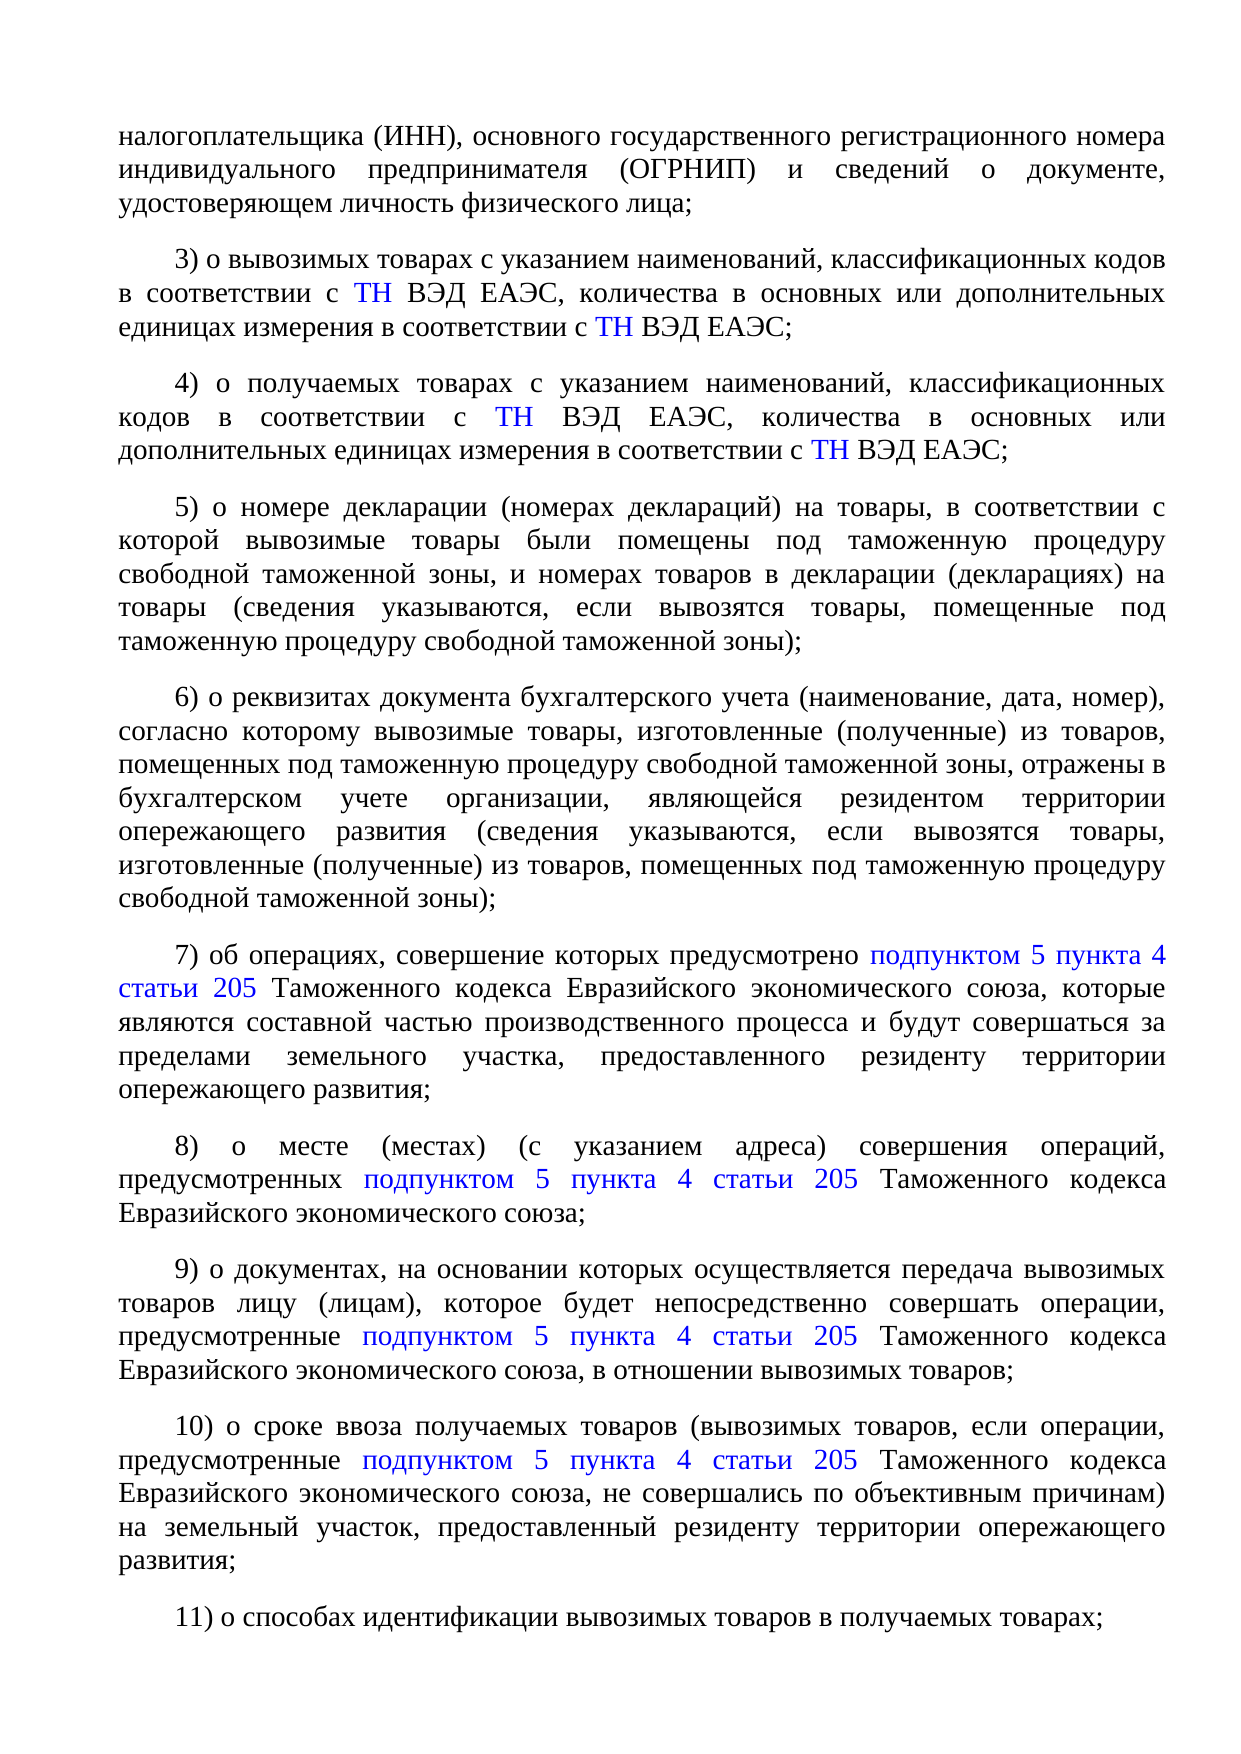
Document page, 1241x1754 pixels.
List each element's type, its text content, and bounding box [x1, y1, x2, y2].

text 3) о вывозимых товарах с указанием наименований, классификационных кодов в соответствии с ТН ВЭД ЕАЭС, количества в основных или дополнительных единицах измерения в соответствии с ТН ВЭД ЕАЭС; [118, 242, 1166, 342]
text 5) о номере декларации (номерах деклараций) на товары, в соответствии с которой вывозимые товары были помещены под таможенную процедуру свободной таможенной зоны, и номерах товаров в декларации (декларациях) на товары (сведения указываются, если вывозятся товары, помещенные под таможенную процедуру свободной таможенной зоны); [118, 489, 1166, 656]
text 10) о сроке ввоза получаемых товаров (вывозимых товаров, если операции, предусмотренные подпунктом 5 пункта 4 статьи 205 Таможенного кодекса Евразийского экономического союза, не совершались по объективным причинам) на земельный участок, предоставленный резиденту территории опережающего развития; [118, 1408, 1166, 1576]
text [118, 118, 1166, 219]
text 6) о реквизитах документа бухгалтерского учета (наименование, дата, номер), согласно которому вывозимые товары, изготовленные (полученные) из товаров, помещенных под таможенную процедуру свободной таможенной зоны, отражены в бухгалтерском учете организации, являющейся резидентом территории опережающего развития (сведения указываются, если вывозятся товары, изготовленные (полученные) из товаров, помещенных под таможенную процедуру свободной таможенной зоны); [118, 679, 1166, 914]
text 7) об операциях, совершение которых предусмотрено подпунктом 5 пункта 4 статьи 205 Таможенного кодекса Евразийского экономического союза, которые являются составной частью производственного процесса и будут совершаться за пределами земельного участка, предоставленного резиденту территории опережающего развития; [118, 937, 1166, 1105]
text 9) о документах, на основании которых осуществляется передача вывозимых товаров лицу (лицам), которое будет непосредственно совершать операции, предусмотренные подпунктом 5 пункта 4 статьи 205 Таможенного кодекса Евразийского экономического союза, в отношении вывозимых товаров; [118, 1251, 1166, 1385]
text 11) о способах идентификации вывозимых товаров в получаемых товарах; [118, 1599, 1166, 1632]
text 4) о получаемых товарах с указанием наименований, классификационных кодов в соответствии с ТН ВЭД ЕАЭС, количества в основных или дополнительных единицах измерения в соответствии с ТН ВЭД ЕАЭС; [118, 365, 1166, 466]
text 8) о месте (местах) (с указанием адреса) совершения операций, предусмотренных подпунктом 5 пункта 4 статьи 205 Таможенного кодекса Евразийского экономического союза; [118, 1128, 1166, 1228]
